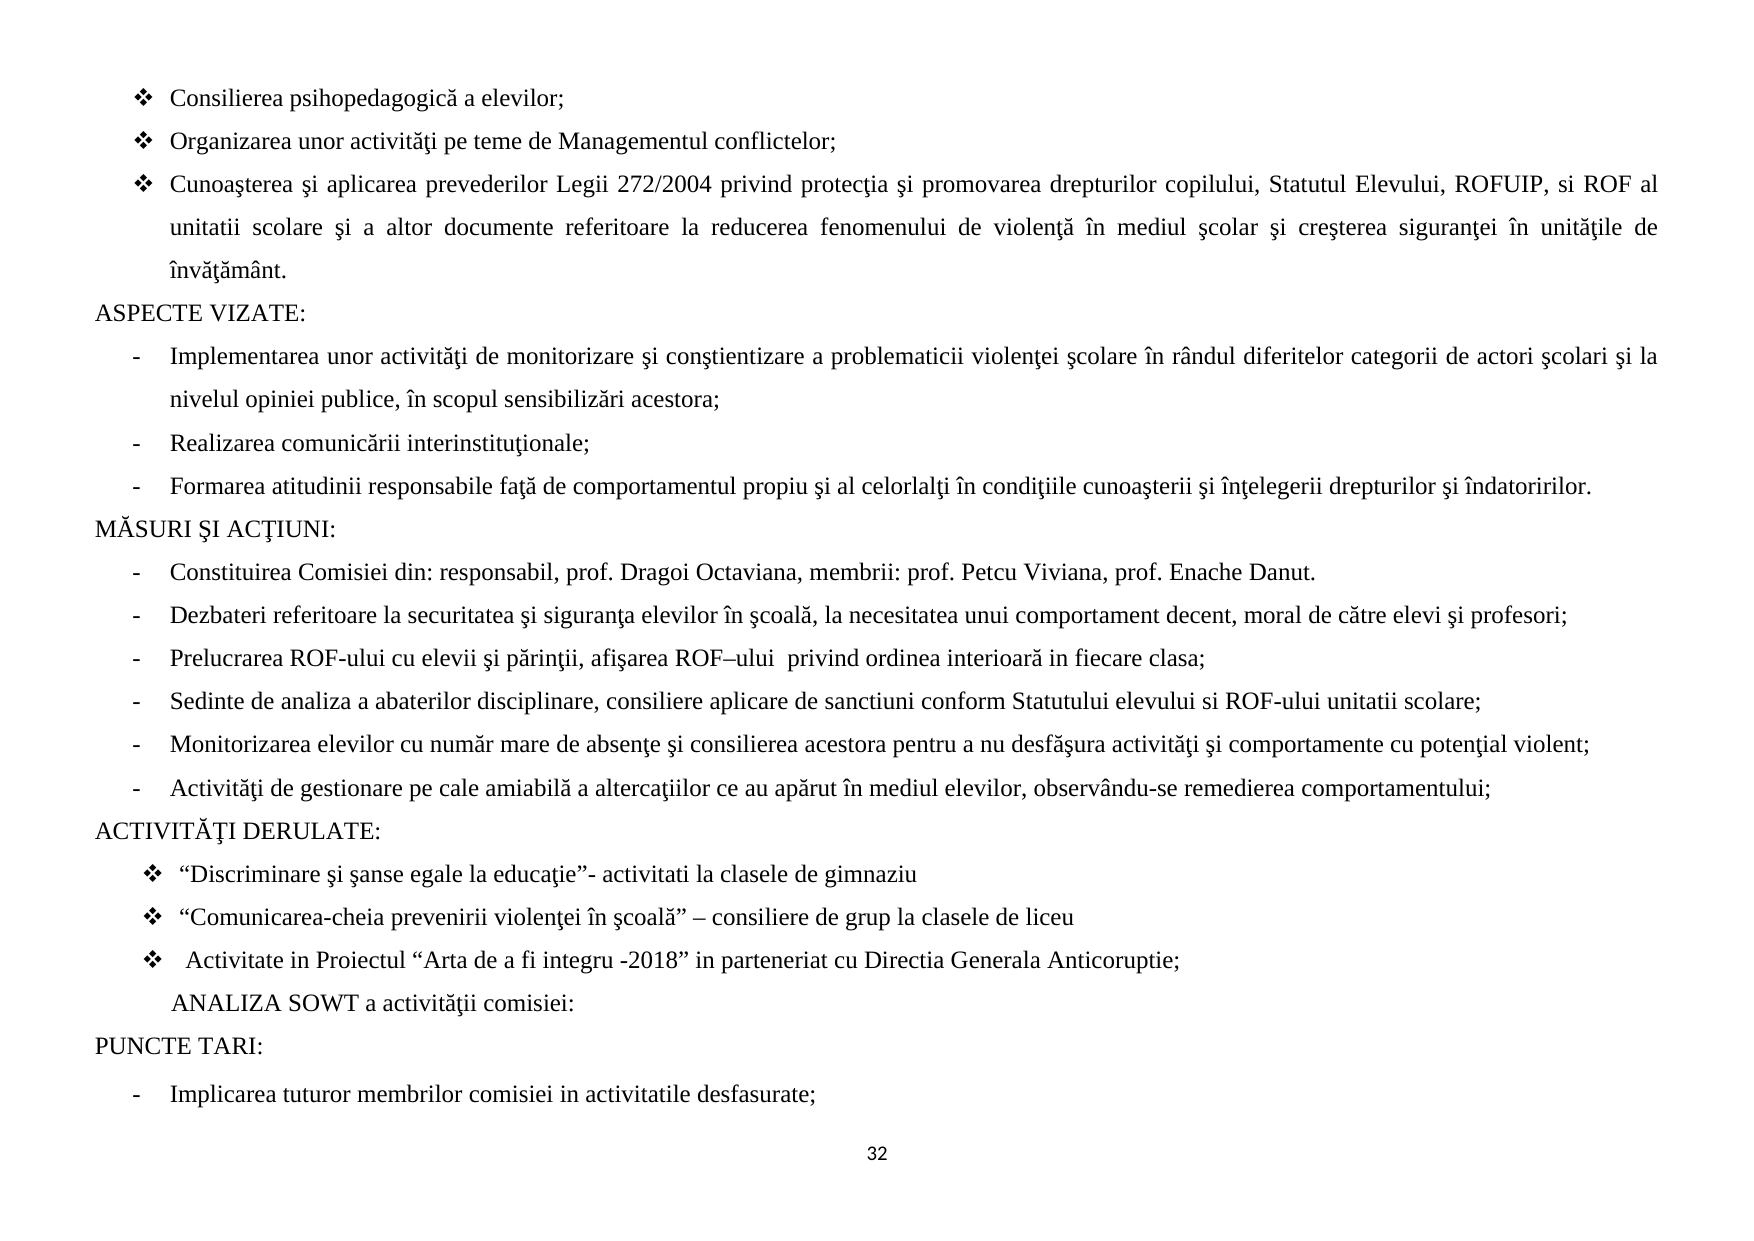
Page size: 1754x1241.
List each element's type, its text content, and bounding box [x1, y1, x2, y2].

text MĂSURI ŞI ACŢIUNI: [94, 514, 1659, 543]
list Formarea atitudinii responsabile faţă de comportamentul propiu şi al celorlalţi în condiţiile cunoaşterii şi înţelegerii drepturilor şi îndatoririlor. [132, 471, 1659, 499]
text ASPECTE VIZATE: [94, 298, 1659, 327]
text PUNCTE TARI: [94, 1031, 1659, 1060]
list Activităţi de gestionare pe cale amiabilă a altercaţiilor ce au apărut în mediul elevilor, observându-se remedierea comportamentului; [132, 773, 1659, 801]
list Cunoaşterea şi aplicarea prevederilor Legii 272/2004 privind protecţia şi promovarea drepturilor copilului, Statutul Elevului, ROFUIP, si ROF al unitatii scolare şi a altor documente referitoare la reducerea fenomenului de violenţă în mediul şcolar şi creşterea siguranţei în unităţile de învăţământ. [132, 169, 1659, 284]
list Dezbateri referitoare la securitatea şi siguranţa elevilor în şcoală, la necesitatea unui comportament decent, moral de către elevi şi profesori; [132, 600, 1659, 629]
list Implicarea tuturor membrilor comisiei in activitatile desfasurate; [132, 1079, 1659, 1108]
list Activitate in Proiectul “Arta de a fi integru -2018” in parteneriat cu Directia Generala Anticoruptie; [141, 945, 1659, 974]
list Implementarea unor activităţi de monitorizare şi conştientizare a problematicii violenţei şcolare în rândul diferitelor categorii de actori şcolari şi la nivelul opiniei publice, în scopul sensibilizări acestora; [132, 341, 1659, 413]
text ANALIZA SOWT a activităţii comisiei: [96, 988, 1659, 1017]
list Realizarea comunicării interinstituţionale; [132, 428, 1659, 456]
list Organizarea unor activităţi pe teme de Managementul conflictelor; [132, 126, 1659, 154]
list “Discriminare şi şanse egale la educaţie”- activitati la clasele de gimnaziu [141, 859, 1659, 888]
text ACTIVITĂŢI DERULATE: [94, 816, 1659, 844]
list Constituirea Comisiei din: responsabil, prof. Dragoi Octaviana, membrii: prof. Petcu Viviana, prof. Enache Danut. [132, 557, 1659, 586]
list “Comunicarea-cheia prevenirii violenţei în şcoală” – consiliere de grup la clasele de liceu [141, 902, 1659, 931]
list Sedinte de analiza a abaterilor disciplinare, consiliere aplicare de sanctiuni conform Statutului elevului si ROF-ului unitatii scolare; [132, 686, 1659, 715]
list Consilierea psihopedagogică a elevilor; [132, 83, 1659, 111]
list Prelucrarea ROF-ului cu elevii şi părinţii, afişarea ROF–ului privind ordinea interioară in fiecare clasa; [132, 643, 1659, 672]
list Monitorizarea elevilor cu număr mare de absenţe şi consilierea acestora pentru a nu desfăşura activităţi şi comportamente cu potenţial violent; [132, 729, 1659, 758]
